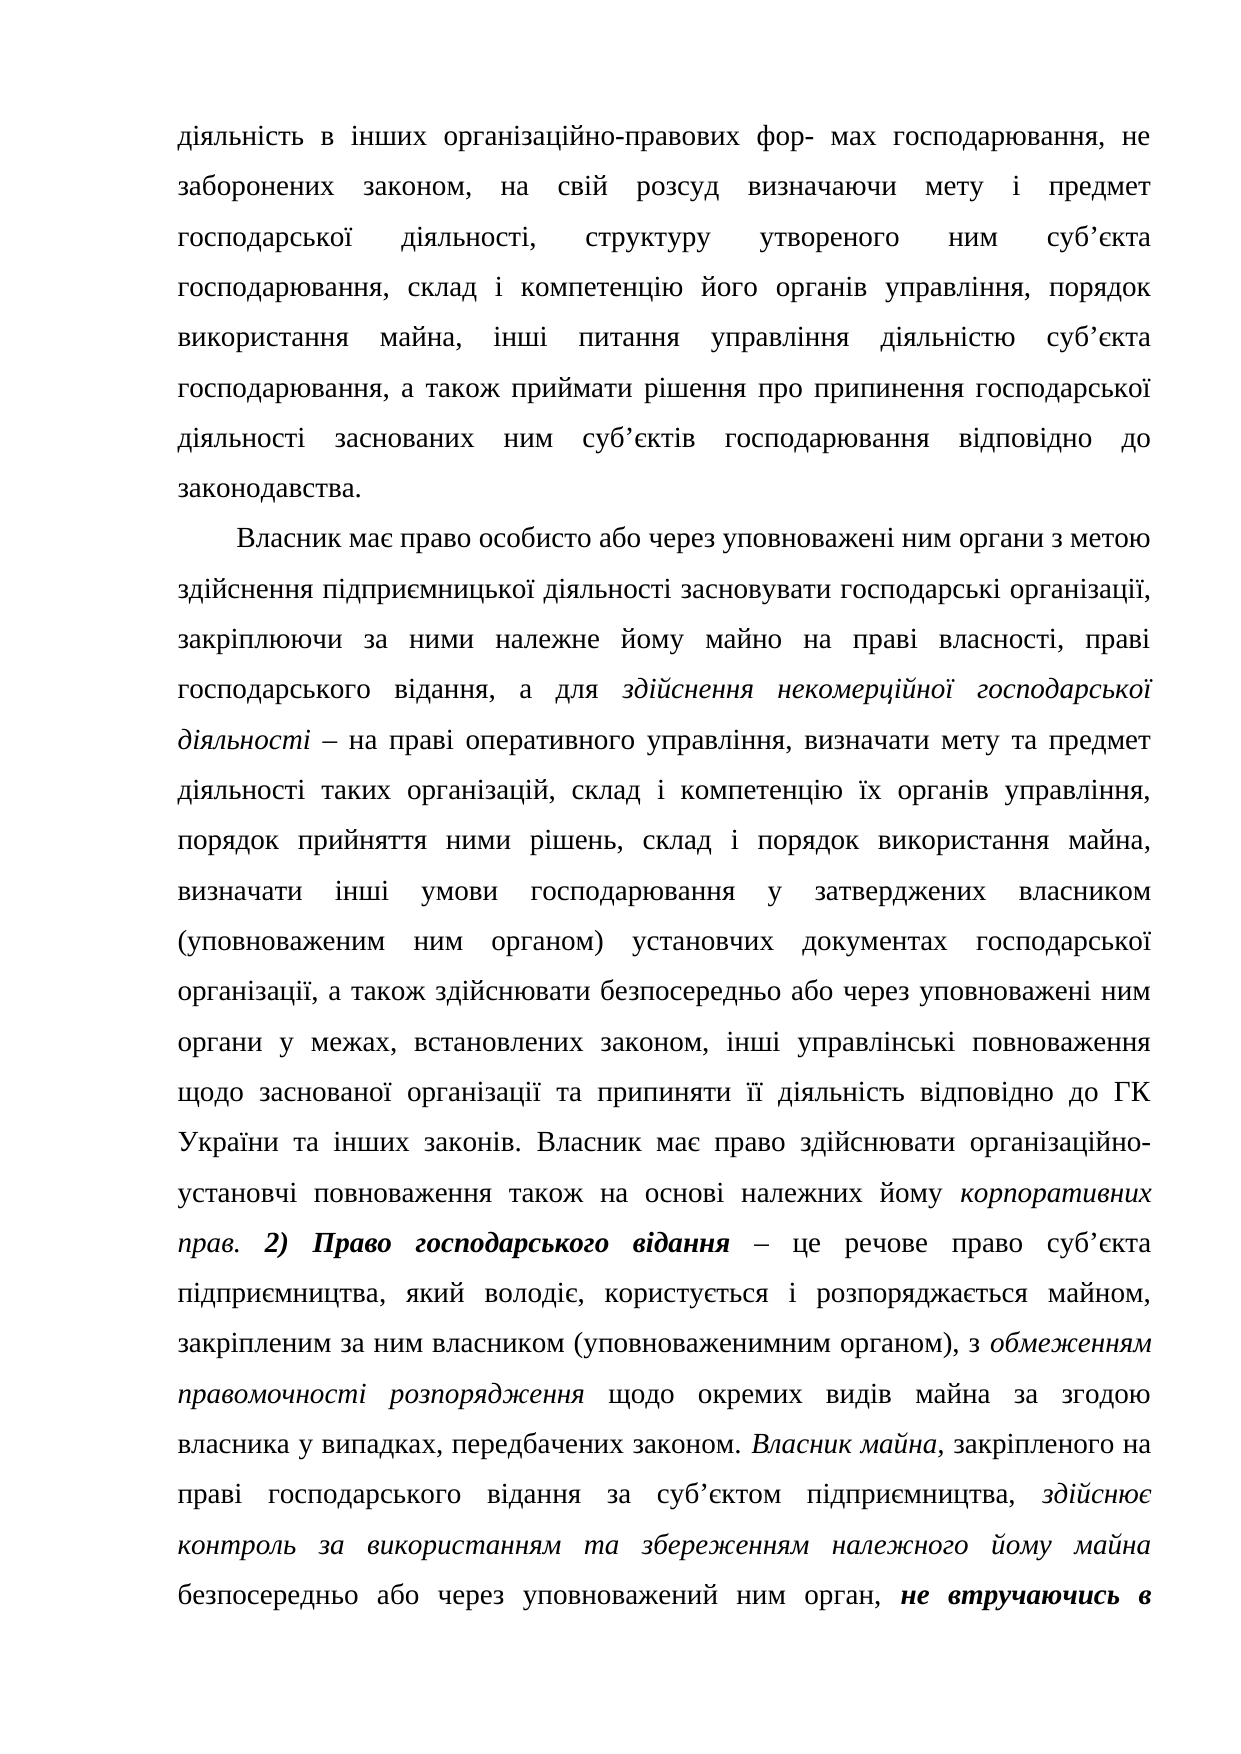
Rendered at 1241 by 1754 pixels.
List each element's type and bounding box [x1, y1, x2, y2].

text [177, 521, 1152, 1611]
text [177, 118, 1152, 504]
